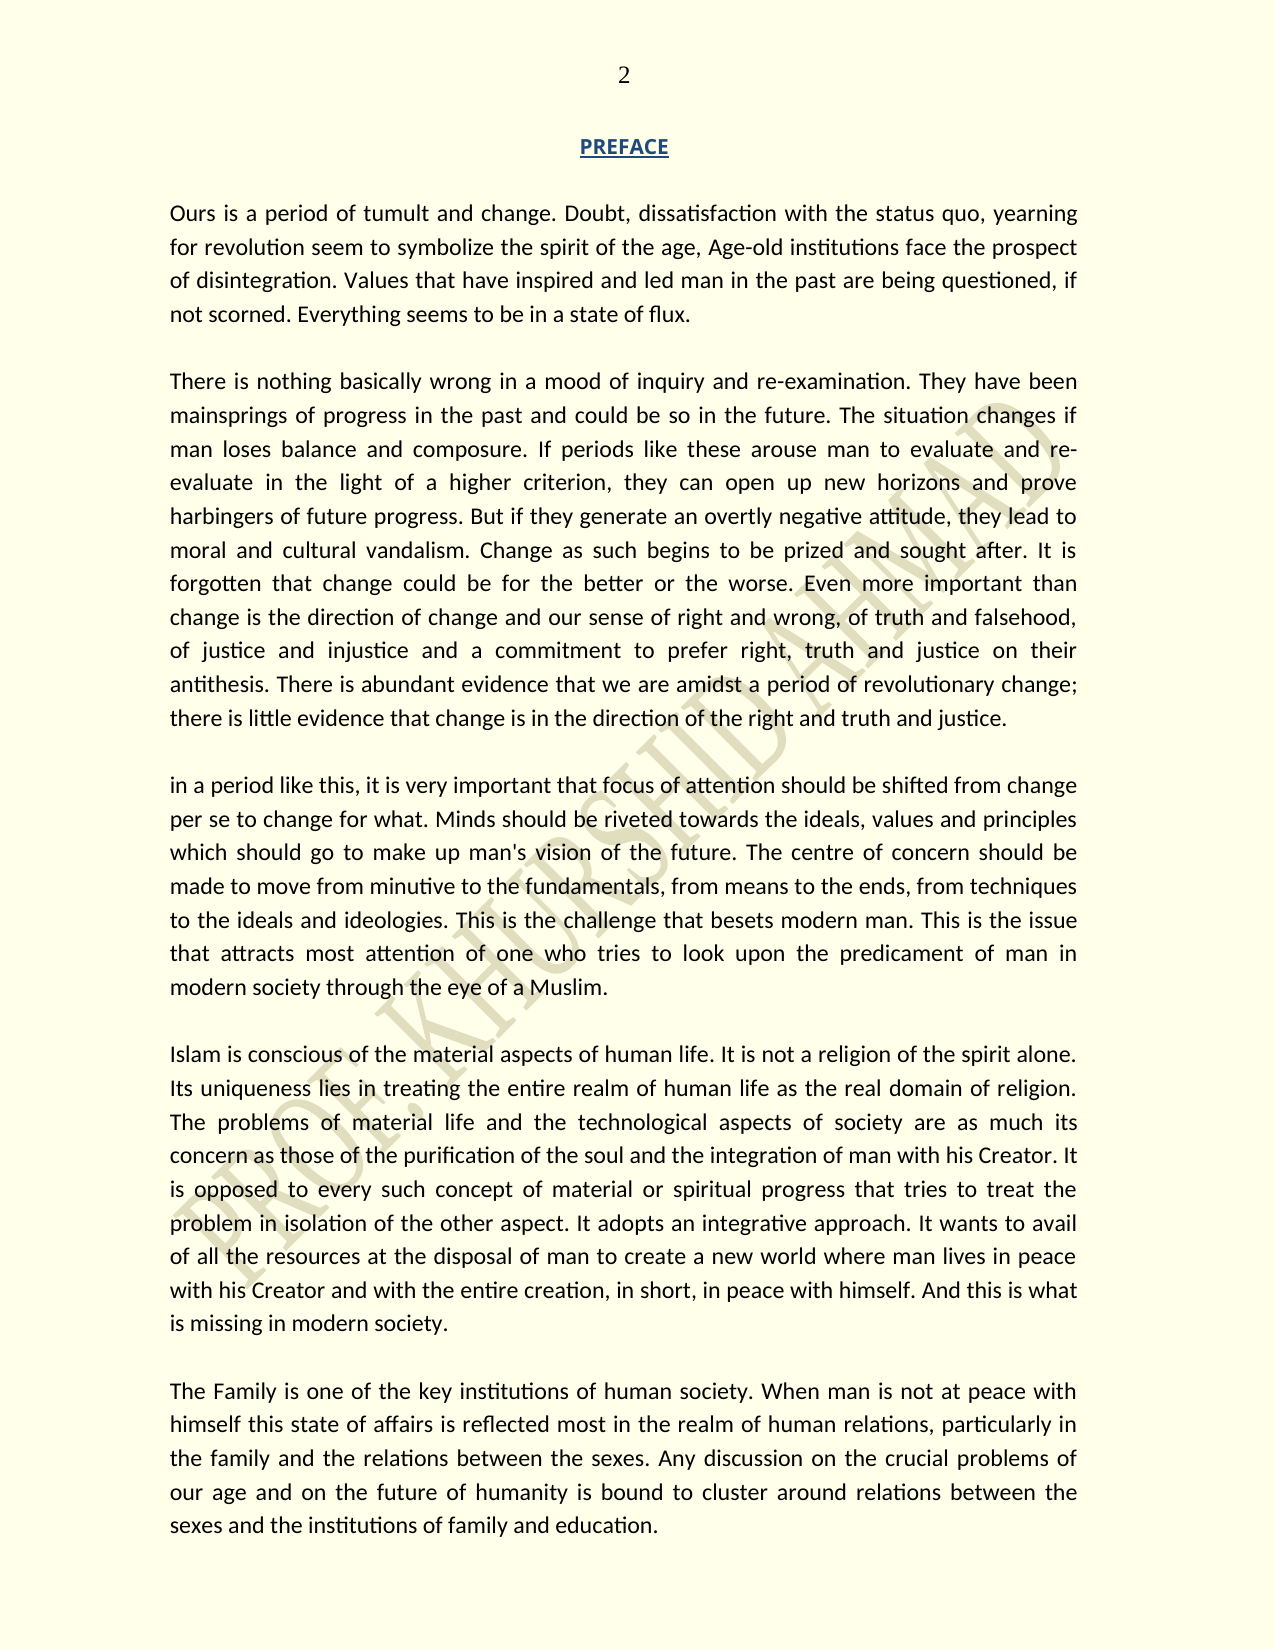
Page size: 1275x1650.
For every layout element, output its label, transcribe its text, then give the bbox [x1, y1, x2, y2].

text Islam is conscious of the material aspects of human life. It is not a religion of the spirit alone. Its uniqueness lies in treating the entire realm of human life as the real domain of religion. The problems of material life and the technological aspects of society are as much its concern as those of the purification of the soul and the integration of man with his Creator. It is opposed to every such concept of material or spiritual progress that tries to treat the problem in isolation of the other aspect. It adopts an integrative approach. It wants to avail of all the resources at the disposal of man to create a new world where man lives in peace with his Creator and with the entire creation, in short, in peace with himself. And this is what is missing in modern society. [169, 1039, 1078, 1338]
text There is nothing basically wrong in a mood of inquiry and re-examination. They have been mainsprings of progress in the past and could be so in the future. The situation changes if man loses balance and composure. If periods like these arouse man to evaluate and re-evaluate in the light of a higher criterion, they can open up new horizons and prove harbingers of future progress. But if they generate an overtly negative attitude, they lead to moral and cultural vandalism. Change as such begins to be prized and sought after. It is forgotten that change could be for the better or the worse. Even more important than change is the direction of change and our sense of right and wrong, of truth and falsehood, of justice and injustice and a commitment to prefer right, truth and justice on their antithesis. There is abundant evidence that we are amidst a period of revolutionary change; there is little evidence that change is in the direction of the right and truth and justice. [169, 366, 1078, 732]
text PREFACE [169, 132, 1078, 160]
text Ours is a period of tumult and change. Doubt, dissatisfaction with the status quo, yearning for revolution seem to symbolize the spirit of the age, Age-old institutions face the prospect of disintegration. Values that have inspired and led man in the past are being questioned, if not scorned. Everything seems to be in a state of flux. [169, 198, 1078, 328]
text in a period like this, it is very important that focus of attention should be shifted from change per se to change for what. Minds should be riveted towards the ideals, values and principles which should go to make up man's vision of the future. The centre of concern should be made to move from minutive to the fundamentals, from means to the ends, from techniques to the ideals and ideologies. This is the challenge that besets modern man. This is the issue that attracts most attention of one who tries to look upon the predicament of man in modern society through the eye of a Muslim. [169, 770, 1078, 1001]
text The Family is one of the key institutions of human society. When man is not at peace with himself this state of affairs is reflected most in the realm of human relations, particularly in the family and the relations between the sexes. Any discussion on the crucial problems of our age and on the future of humanity is bound to cluster around relations between the sexes and the institutions of family and education. [169, 1376, 1078, 1540]
